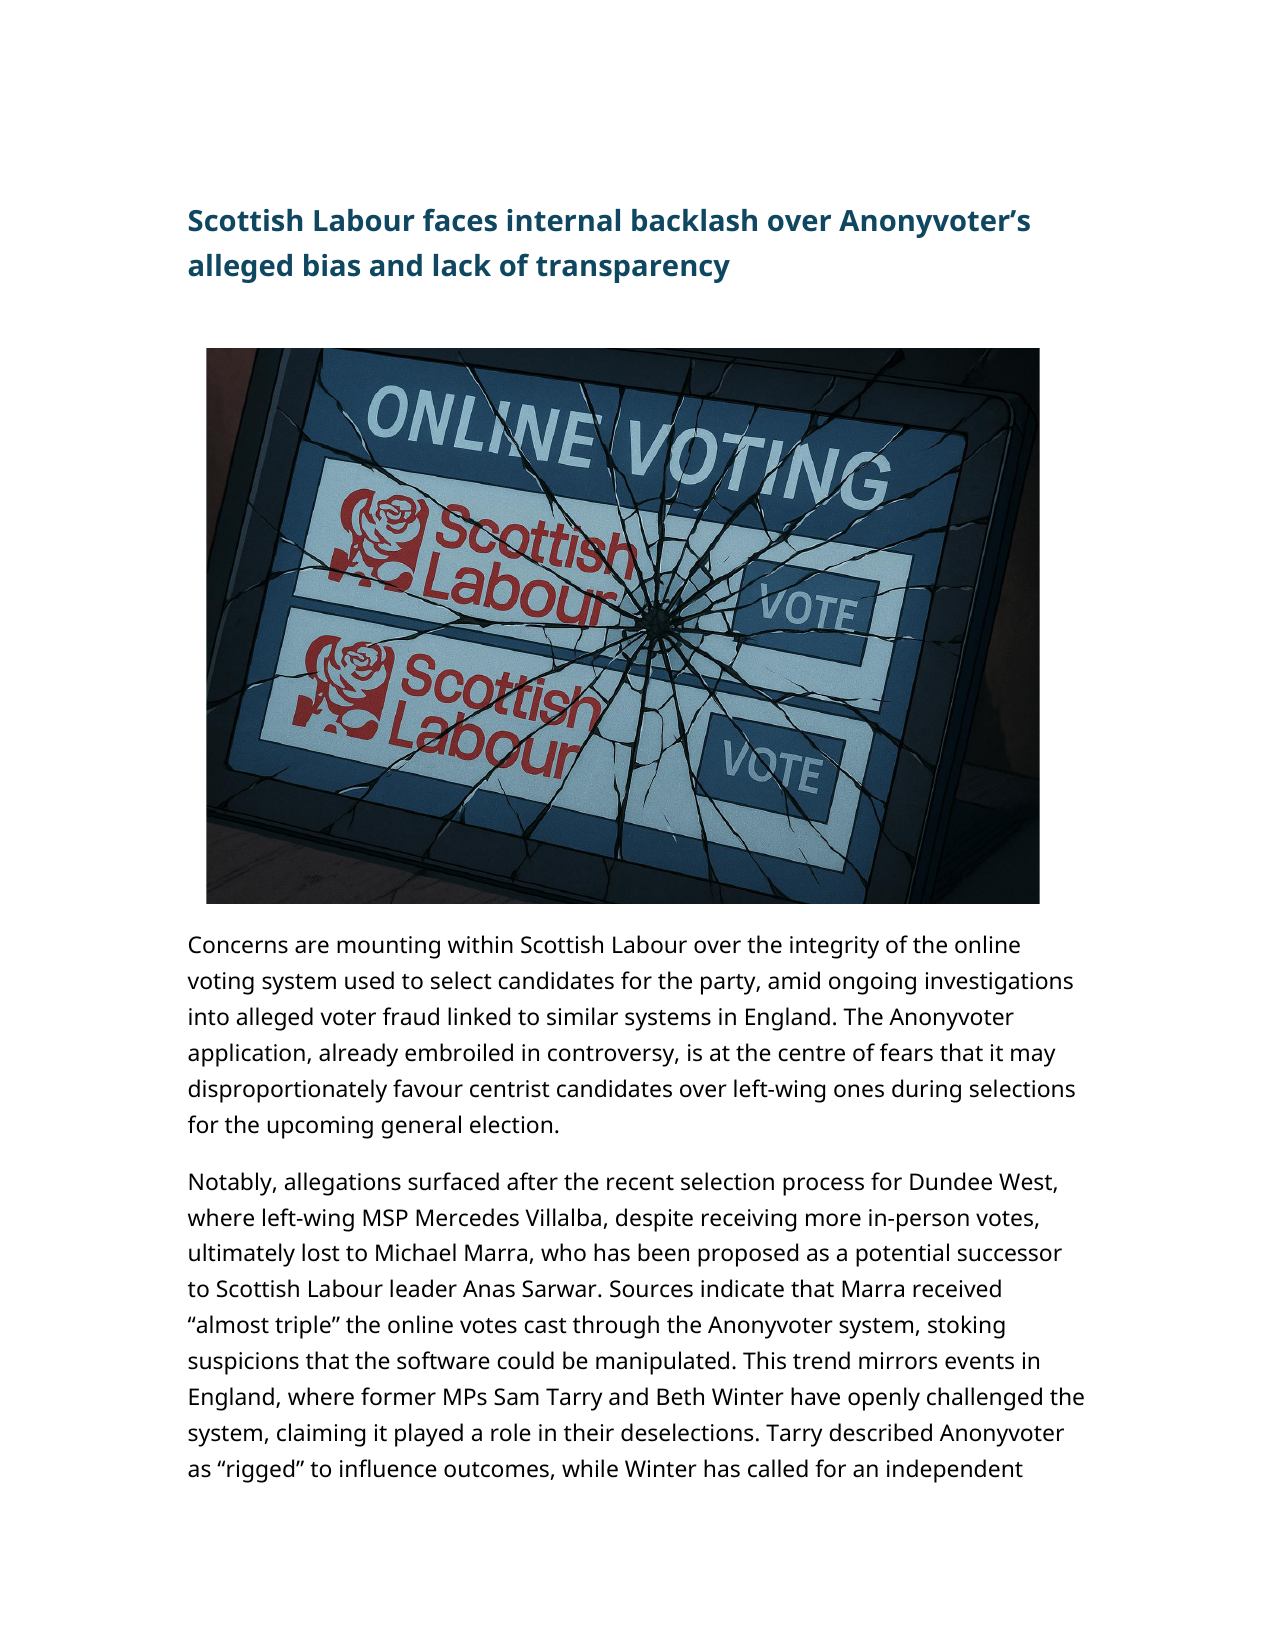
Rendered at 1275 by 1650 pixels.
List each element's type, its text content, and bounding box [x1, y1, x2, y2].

text Concerns are mounting within Scottish Labour over the integrity of the online voting system used to select candidates for the party, amid ongoing investigations into alleged voter fraud linked to similar systems in England. The Anonyvoter application, already embroiled in controversy, is at the centre of fears that it may disproportionately favour centrist candidates over left-wing ones during selections for the upcoming general election. [187, 929, 1087, 1140]
picture [206, 348, 1040, 904]
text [187, 1166, 1087, 1484]
subtitle Scottish Labour faces internal backlash over Anonyvoter’s alleged bias and lack of transparency [187, 200, 1087, 285]
